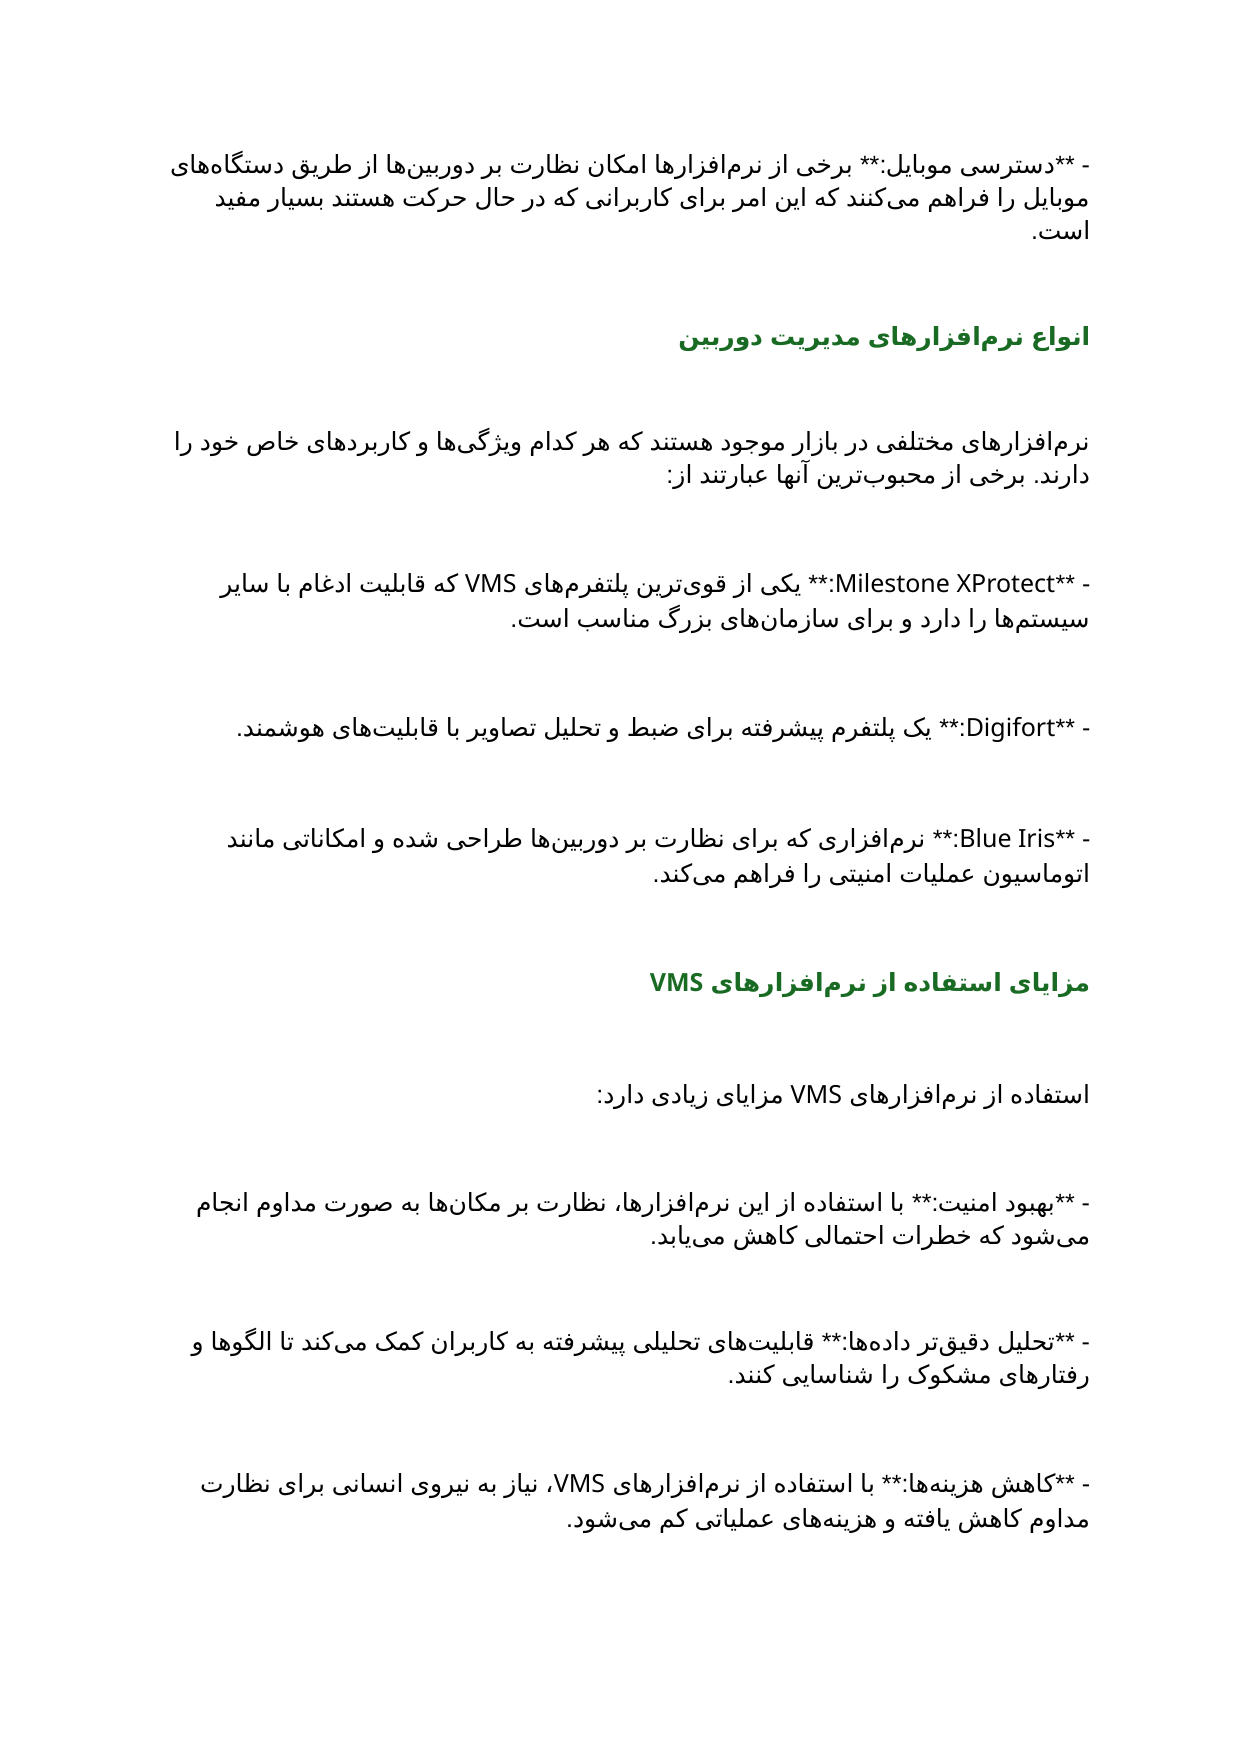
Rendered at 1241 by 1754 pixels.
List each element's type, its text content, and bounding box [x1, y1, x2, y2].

text - **Blue Iris:** نرم‌افزاری که برای نظارت بر دوربین‌ها طراحی شده و امکاناتی مانند اتوماسیون عملیات امنیتی را فراهم می‌کند. [150, 821, 1090, 888]
text مزایای استفاده از نرم‌افزارهای VMS [150, 965, 1090, 999]
text - **دسترسی موبایل:** برخی از نرم‌افزارها امکان نظارت بر دوربین‌ها از طریق دستگاه‌های موبایل را فراهم می‌کنند که این امر برای کاربرانی که در حال حرکت هستند بسیار مفید است. [150, 150, 1090, 245]
text - **بهبود امنیت:** با استفاده از این نرم‌افزارها، نظارت بر مکان‌ها به صورت مداوم انجام می‌شود که خطرات احتمالی کاهش می‌یابد. [150, 1188, 1090, 1250]
text نرم‌افزارهای مختلفی در بازار موجود هستند که هر کدام ویژگی‌ها و کاربردهای خاص خود را دارند. برخی از محبوب‌ترین آنها عبارتند از: [150, 427, 1090, 489]
text - **تحلیل دقیق‌تر داده‌ها:** قابلیت‌های تحلیلی پیشرفته به کاربران کمک می‌کند تا الگوها و رفتارهای مشکوک را شناسایی کنند. [150, 1327, 1090, 1389]
text استفاده از نرم‌افزارهای VMS مزایای زیادی دارد: [150, 1077, 1090, 1111]
text انواع نرم‌افزارهای مدیریت دوربین [150, 322, 1090, 350]
text - **Milestone XProtect:** یکی از قوی‌ترین پلتفرم‌های VMS که قابلیت ادغام با سایر سیستم‌ها را دارد و برای سازمان‌های بزرگ مناسب است. [150, 566, 1090, 633]
text - **Digifort:** یک پلتفرم پیشرفته برای ضبط و تحلیل تصاویر با قابلیت‌های هوشمند. [150, 709, 1090, 743]
text - **کاهش هزینه‌ها:** با استفاده از نرم‌افزارهای VMS، نیاز به نیروی انسانی برای نظارت مداوم کاهش یافته و هزینه‌های عملیاتی کم می‌شود. [150, 1465, 1090, 1532]
